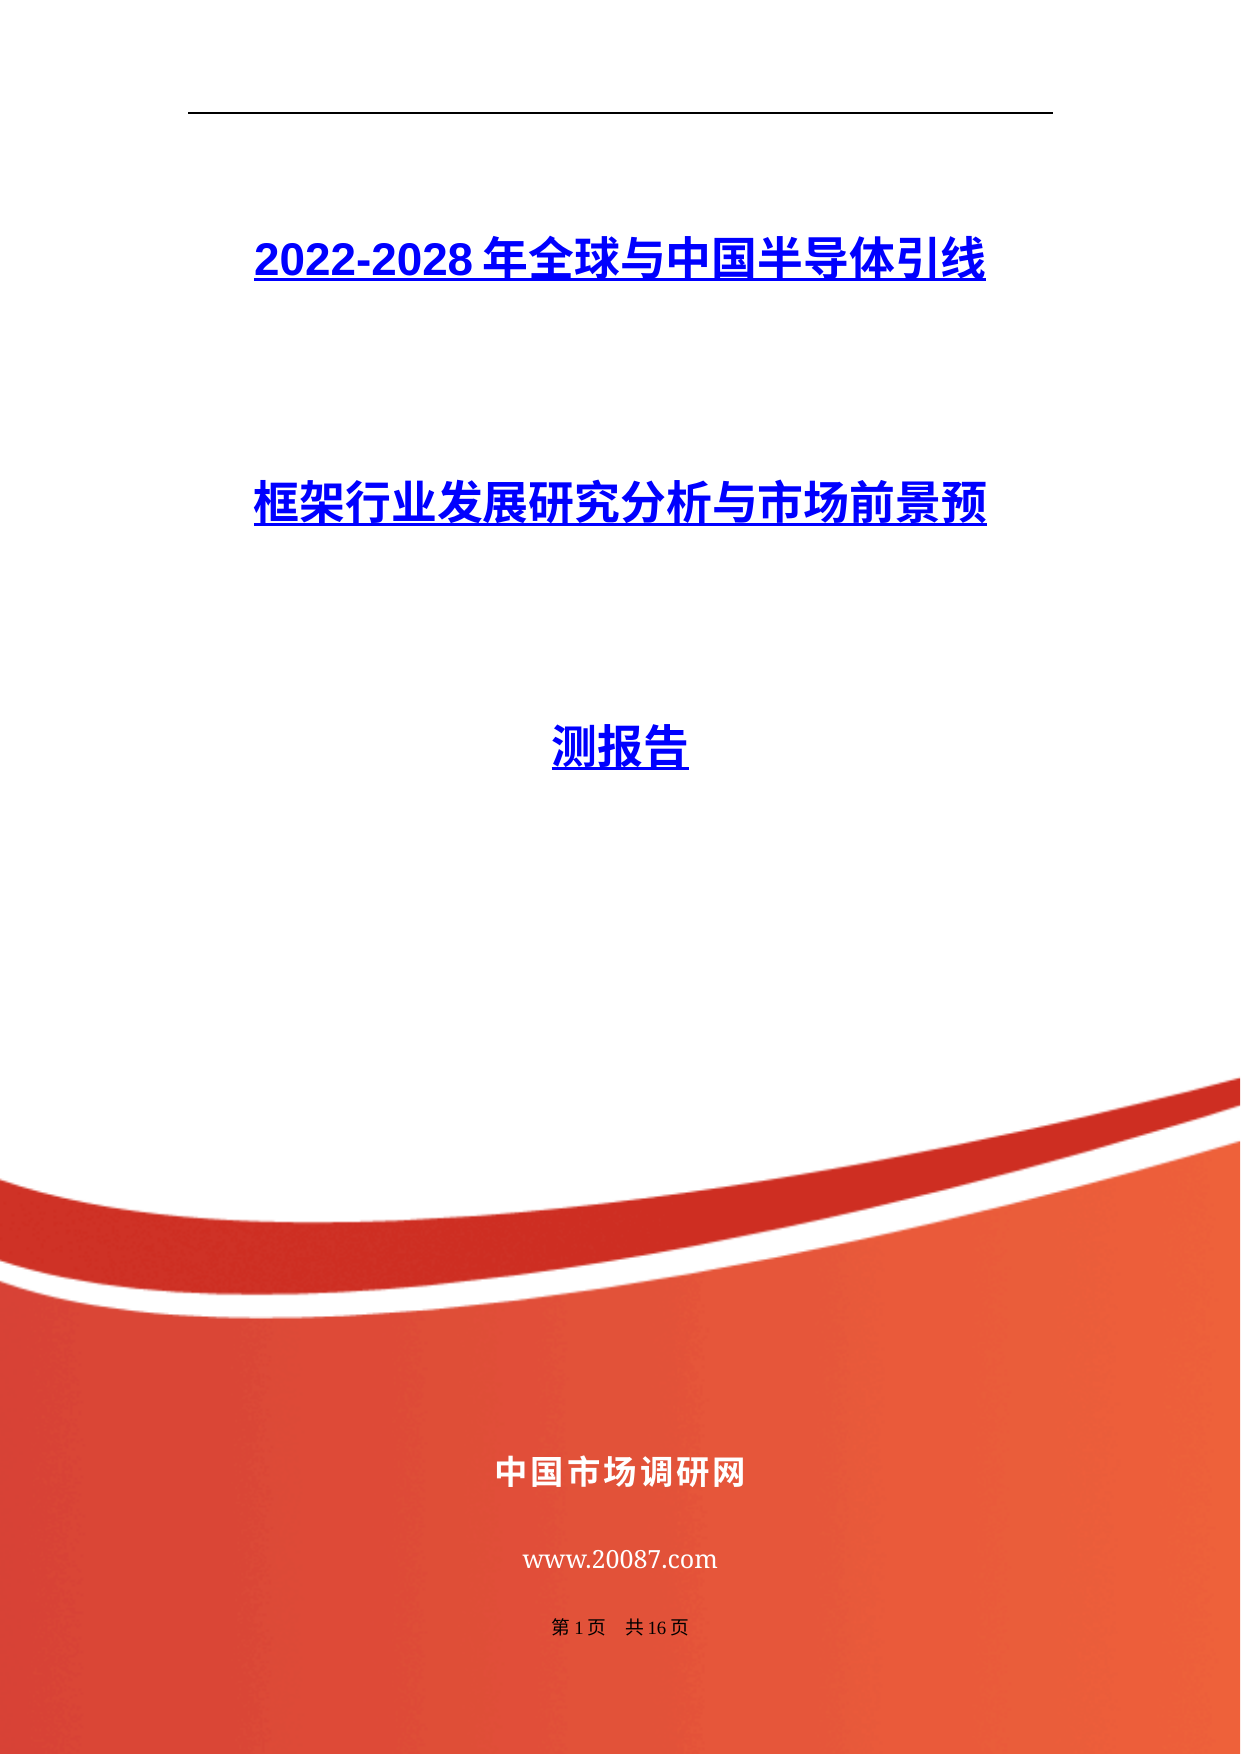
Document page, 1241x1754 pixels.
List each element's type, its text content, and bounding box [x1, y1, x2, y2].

subtitle 中国市场调研网 [187, 1437, 1053, 1502]
table_header 2022-2028年全球与中国半导体引线框架行业发展研究分析与市场前景预测报告 [188, 207, 1053, 871]
text www.20087.com [187, 1526, 1053, 1591]
picture [0, 1006, 1241, 1754]
